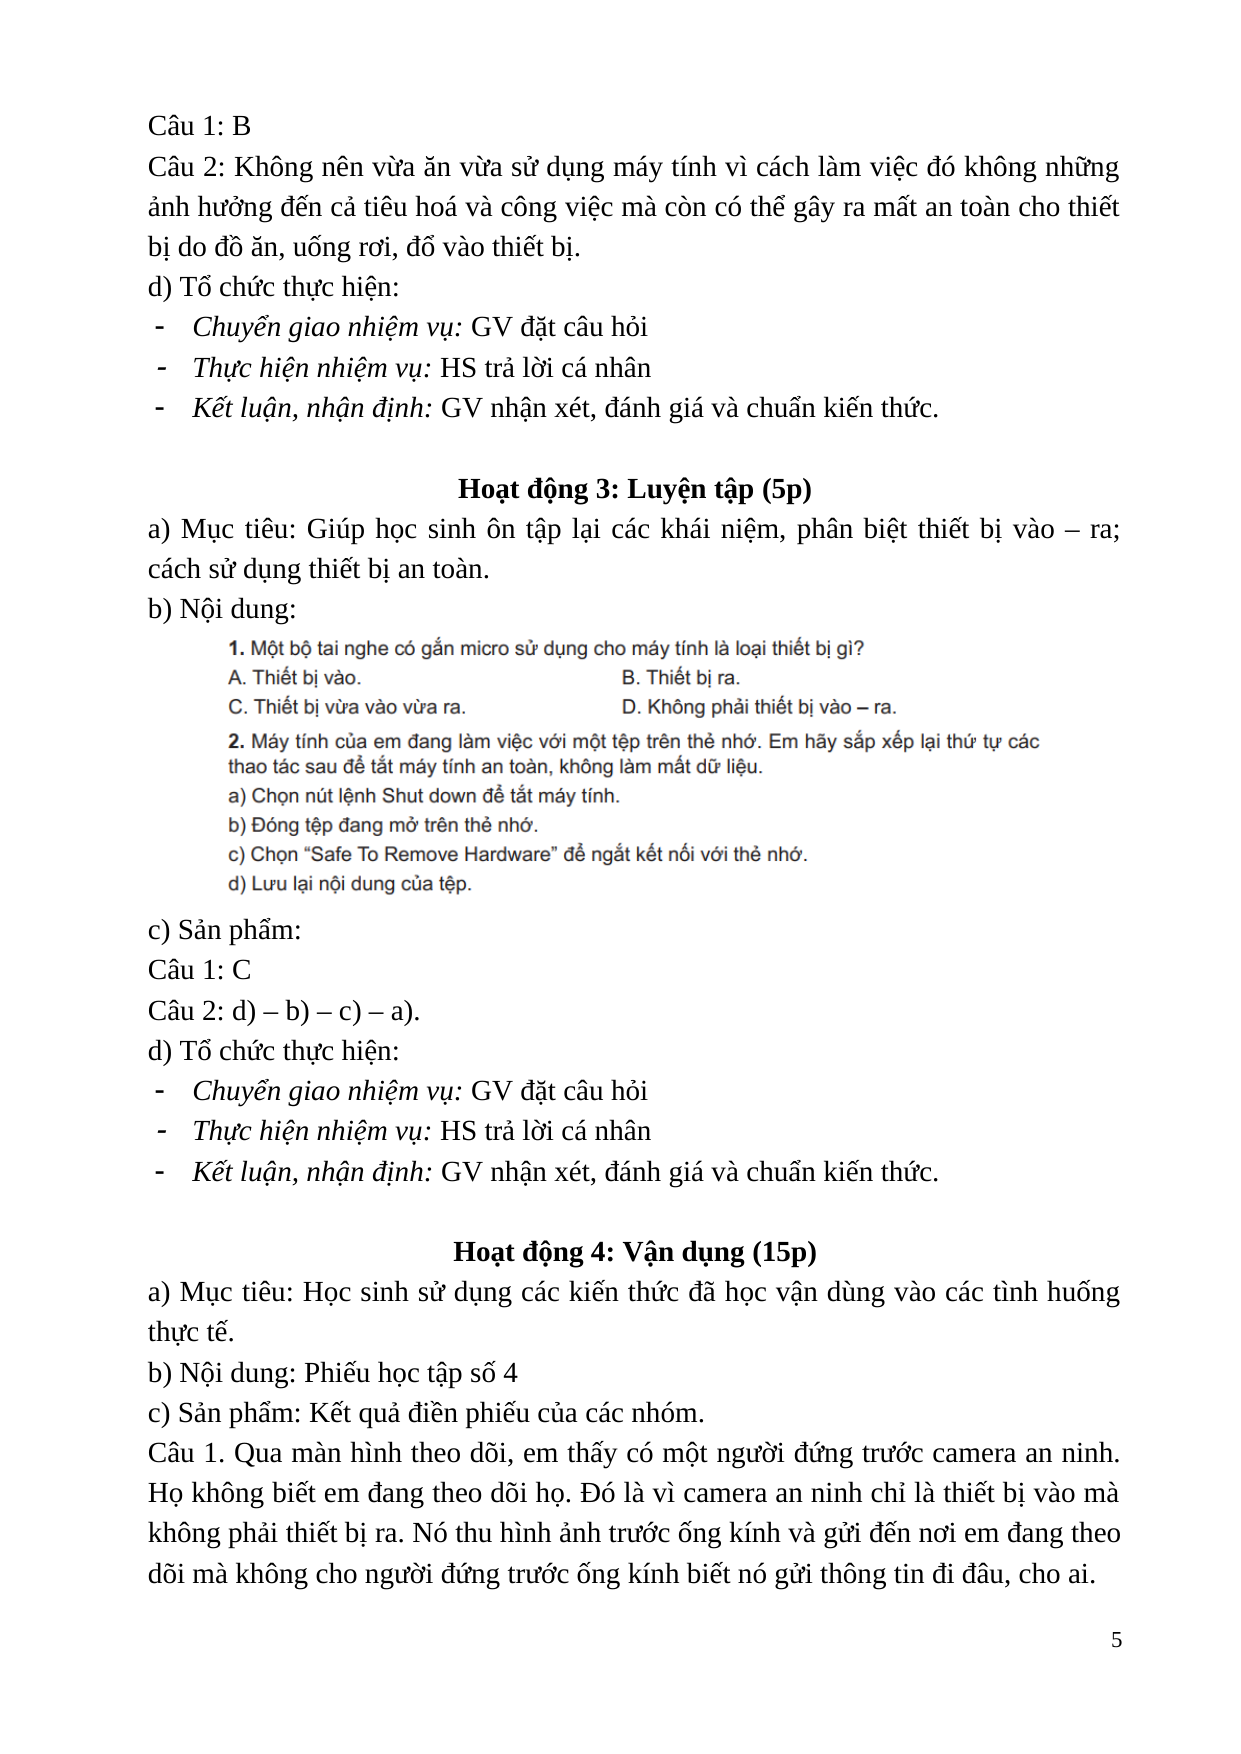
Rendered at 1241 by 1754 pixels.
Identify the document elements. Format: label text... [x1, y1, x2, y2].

text c) Sản phẩm: Kết quả điền phiếu của các nhóm. [148, 1395, 1122, 1428]
text d) Tổ chức thực hiện: [148, 1033, 1122, 1066]
picture [222, 631, 1047, 906]
text Câu 2: d) – b) – c) – a). [148, 993, 1122, 1026]
list Thực hiện nhiệm vụ: HS trả lời cá nhân [154, 1113, 1122, 1147]
text d) Tổ chức thực hiện: [148, 269, 1122, 303]
text c) Sản phẩm: [148, 912, 1122, 946]
text b) Nội dung: Phiếu học tập số 4 [148, 1355, 1122, 1388]
text a) Mục tiêu: Học sinh sử dụng các kiến thức đã học vận dùng vào các tình huống thực tế. [148, 1274, 1122, 1348]
list Kết luận, nhận định: GV nhận xét, đánh giá và chuẩn kiến thức. [154, 1154, 1122, 1187]
text b) Nội dung: [148, 591, 1122, 625]
list Chuyển giao nhiệm vụ: GV đặt câu hỏi [154, 309, 1122, 343]
text Câu 1: C [148, 952, 1122, 986]
text Hoạt động 3: Luyện tập (5p) [148, 471, 1122, 504]
list Chuyển giao nhiệm vụ: GV đặt câu hỏi [154, 1073, 1122, 1107]
list Kết luận, nhận định: GV nhận xét, đánh giá và chuẩn kiến thức. [154, 390, 1122, 424]
text a) Mục tiêu: Giúp học sinh ôn tập lại các khái niệm, phân biệt thiết bị vào – ra; cách sử dụng thiết bị an toàn. [148, 511, 1122, 585]
text Câu 1. Qua màn hình theo dõi, em thấy có một người đứng trước camera an ninh. Họ không biết em đang theo dõi họ. Đó là vì camera an ninh chỉ là thiết bị vào mà không phải thiết bị ra. Nó thu hình ảnh trước ống kính và gửi đến nơi em đang theo dõi mà không cho người đứng trước ống kính biết nó gửi thông tin đi đâu, cho ai. [148, 1435, 1122, 1589]
text Câu 1: B [148, 108, 1122, 142]
list Thực hiện nhiệm vụ: HS trả lời cá nhân [154, 350, 1122, 383]
text Câu 2: Không nên vừa ăn vừa sử dụng máy tính vì cách làm việc đó không những ảnh hưởng đến cả tiêu hoá và công việc mà còn có thể gây ra mất an toàn cho thiết bị do đồ ăn, uống rơi, đổ vào thiết bị. [148, 149, 1122, 263]
text Hoạt động 4: Vận dụng (15p) [148, 1234, 1122, 1268]
